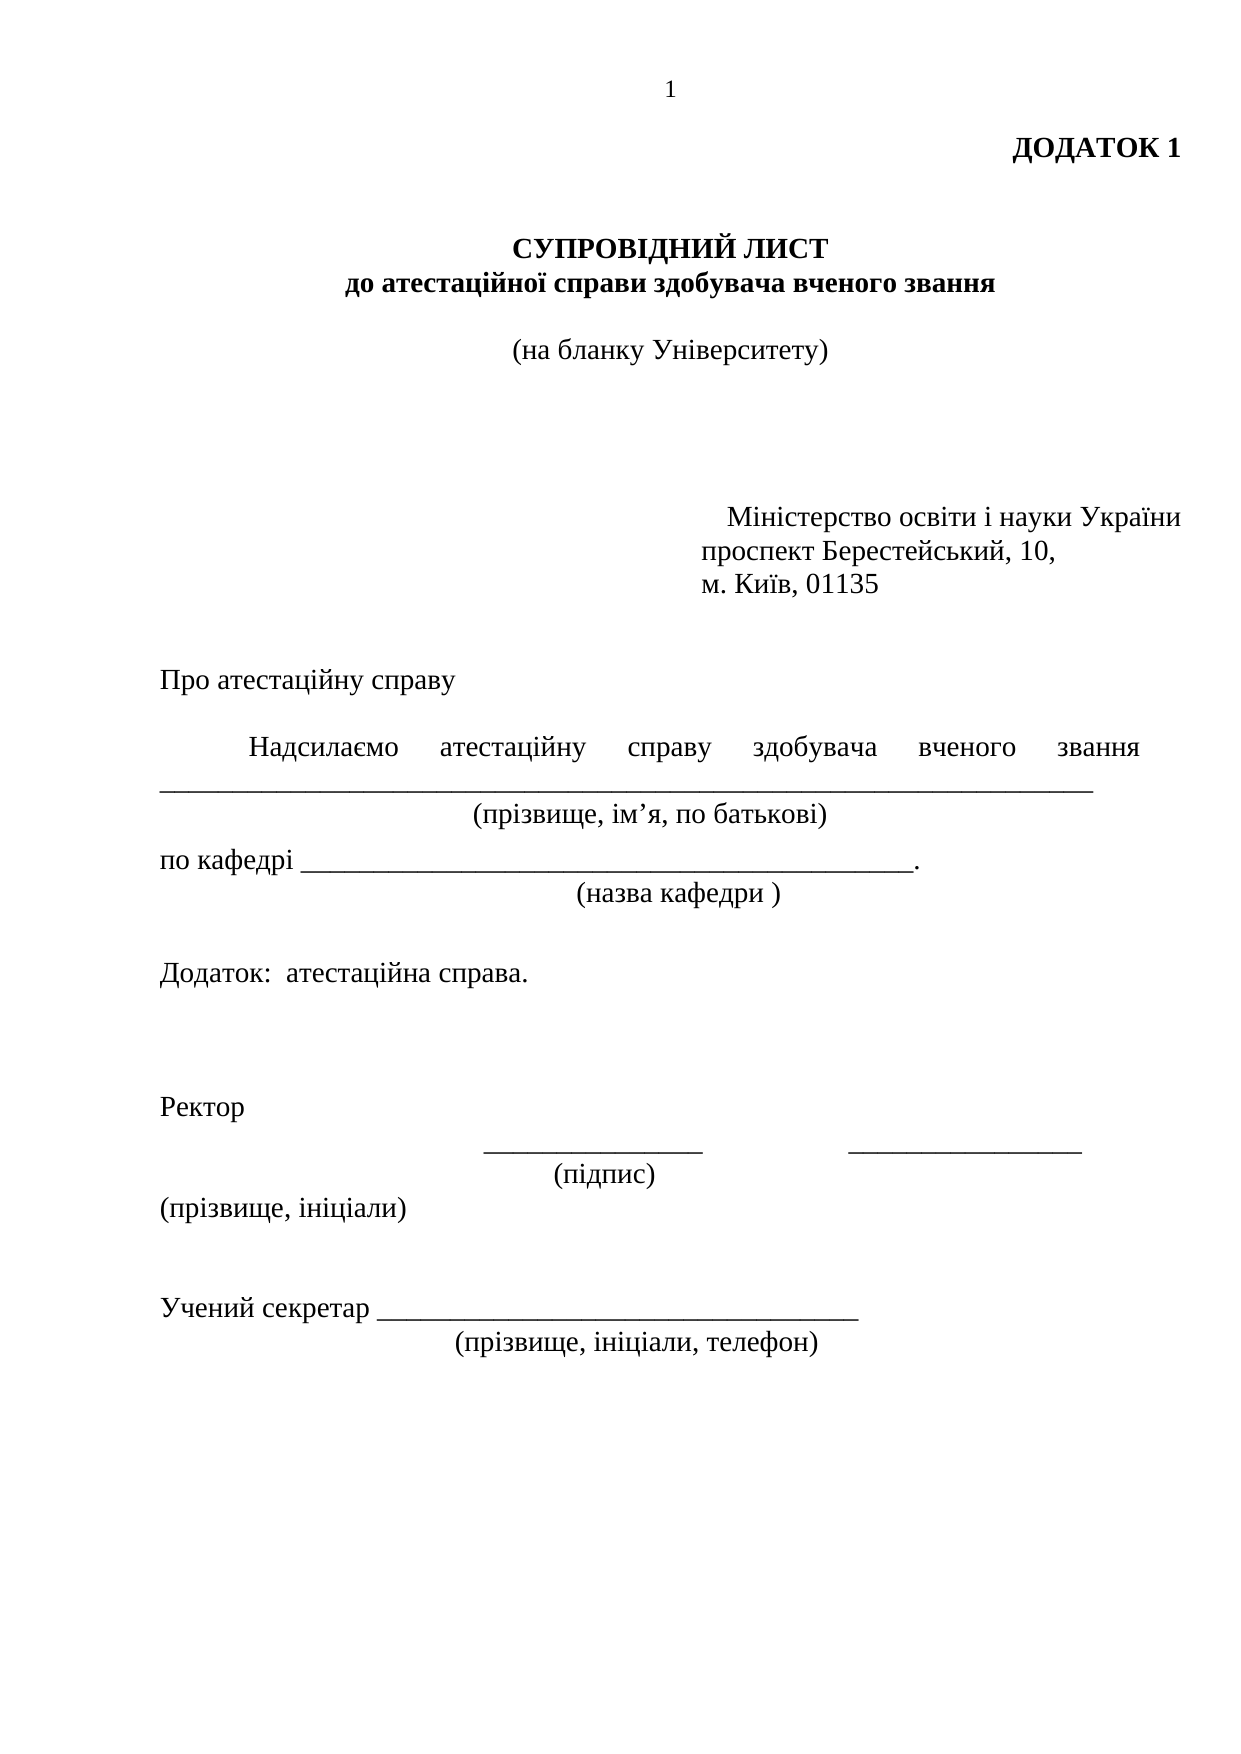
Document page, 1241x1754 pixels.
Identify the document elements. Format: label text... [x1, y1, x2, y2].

text Ректор [159, 1089, 1141, 1123]
text Учений секретар _________________________________ [159, 1291, 1181, 1324]
text по кафедрі __________________________________________. [159, 842, 1141, 876]
text _______________ ________________ [381, 1123, 1141, 1156]
text (підпис) (прізвище, ініціали) [159, 1156, 1141, 1223]
text Додаток: атестаційна справа. [159, 955, 1141, 989]
text проспект Берестейський, 10, [159, 533, 1181, 567]
text Міністерство освіти і науки України [159, 499, 1181, 533]
text СУПРОВІДНИЙ ЛИСТ [159, 231, 1181, 265]
text (прізвище, ім’я, по батькові) [159, 796, 1141, 829]
text м. Київ, 01135 [159, 567, 1181, 600]
text (назва кафедри ) [159, 876, 1141, 909]
text Надсилаємо атестаційну справу здобувача вченого звання ________________________________________________________________ [159, 729, 1141, 796]
text до атестаційної справи здобувача вченого звання [159, 265, 1181, 298]
text (на бланку Університету) [163, 332, 1178, 365]
text ДОДАТОК 1 [159, 131, 1181, 164]
text Про атестаційну справу [159, 662, 1181, 695]
text (прізвище, ініціали, телефон) [159, 1324, 1181, 1358]
